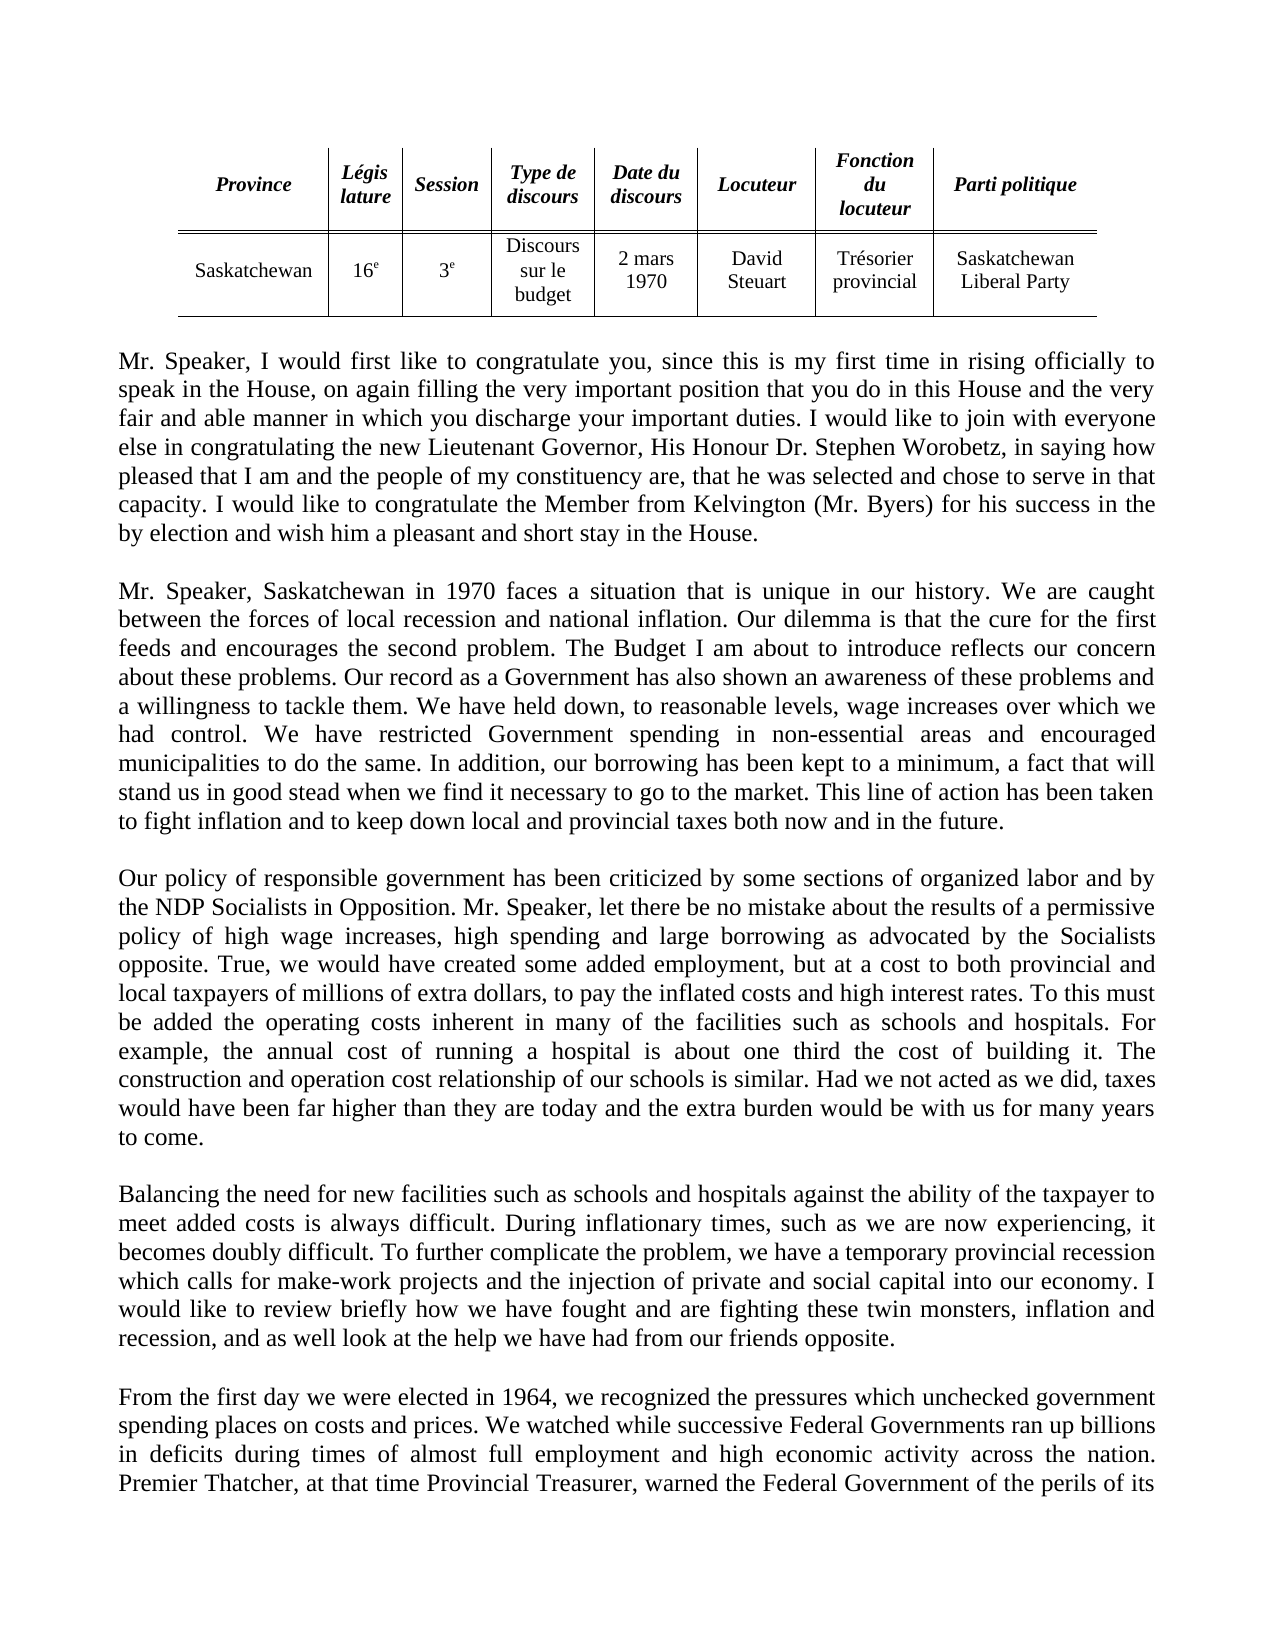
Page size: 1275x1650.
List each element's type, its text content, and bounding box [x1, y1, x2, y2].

table_cell 3e [403, 234, 491, 316]
table_cell Saskatchewan Liberal Party [934, 234, 1097, 316]
text Our policy of responsible government has been criticized by some sections of organized labor and by the NDP Socialists in Opposition. Mr. Speaker, let there be no mistake about the results of a permissive policy of high wage increases, high spending and large borrowing as advocated by the Socialists opposite. True, we would have created some added employment, but at a cost to both provincial and local taxpayers of millions of extra dollars, to pay the inflated costs and high interest rates. To this must be added the operating costs inherent in many of the facilities such as schools and hospitals. For example, the annual cost of running a hospital is about one third the cost of building it. The construction and operation cost relationship of our schools is similar. Had we not acted as we did, taxes would have been far higher than they are today and the extra burden would be with us for many years to come. [118, 863, 1157, 1151]
table_cell 2 mars 1970 [595, 234, 697, 316]
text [118, 1382, 1157, 1497]
table_header Locuteur [698, 148, 815, 230]
table_header Législature [329, 148, 402, 230]
table_header Province [178, 148, 328, 230]
table_cell David Steuart [698, 234, 815, 316]
table_cell Saskatchewan [178, 234, 328, 316]
table_header Type de discours [492, 148, 594, 230]
text Mr. Speaker, Saskatchewan in 1970 faces a situation that is unique in our history. We are caught between the forces of local recession and national inflation. Our dilemma is that the cure for the first feeds and encourages the second problem. The Budget I am about to introduce reflects our concern about these problems. Our record as a Government has also shown an awareness of these problems and a willingness to tackle them. We have held down, to reasonable levels, wage increases over which we had control. We have restricted Government spending in non-essential areas and encouraged municipalities to do the same. In addition, our borrowing has been kept to a minimum, a fact that will stand us in good stead when we find it necessary to go to the market. This line of action has been taken to fight inflation and to keep down local and provincial taxes both now and in the future. [118, 576, 1157, 834]
table_header Session [403, 148, 491, 230]
table_header Parti politique [934, 148, 1097, 230]
table_cell Trésorier provincial [816, 234, 933, 316]
table_header Date du discours [595, 148, 697, 230]
text Mr. Speaker, I would first like to congratulate you, since this is my first time in rising officially to speak in the House, on again filling the very important position that you do in this House and the very fair and able manner in which you discharge your important duties. I would like to join with everyone else in congratulating the new Lieutenant Governor, His Honour Dr. Stephen Worobetz, in saying how pleased that I am and the people of my constituency are, that he was selected and chose to serve in that capacity. I would like to congratulate the Member from Kelvington (Mr. Byers) for his success in the by election and wish him a pleasant and short stay in the House. [118, 346, 1157, 547]
table_cell Discours sur le budget [492, 234, 594, 316]
table_cell 16e [329, 234, 402, 316]
table_header Fonction du locuteur [816, 148, 933, 230]
text Balancing the need for new facilities such as schools and hospitals against the ability of the taxpayer to meet added costs is always difficult. During inflationary times, such as we are now experiencing, it becomes doubly difficult. To further complicate the problem, we have a temporary provincial recession which calls for make-work projects and the injection of private and social capital into our economy. I would like to review briefly how we have fought and are fighting these twin monsters, inflation and recession, and as well look at the help we have had from our friends opposite. [118, 1179, 1157, 1352]
